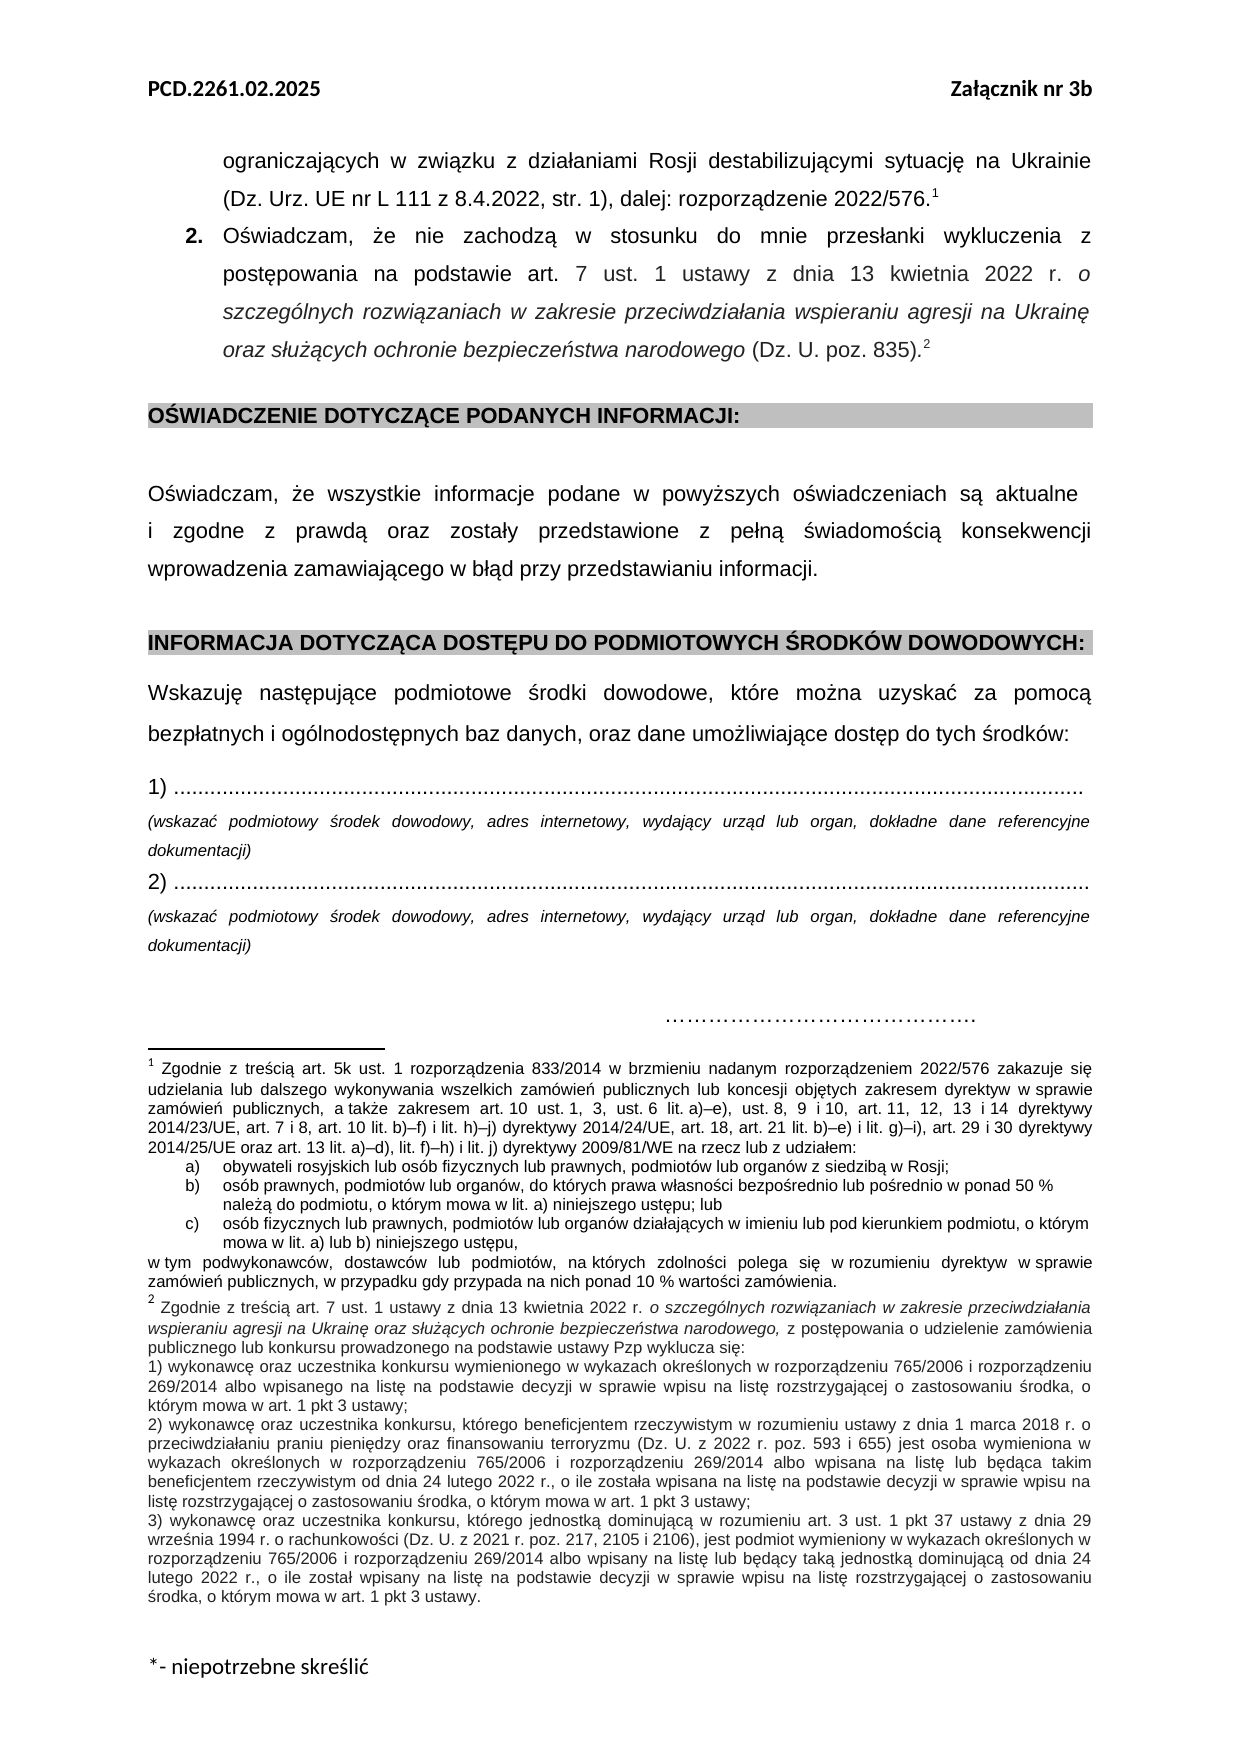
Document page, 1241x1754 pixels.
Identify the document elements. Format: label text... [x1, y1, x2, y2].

text Oświadczam, że wszystkie informacje podane w powyższych oświadczeniach są aktualne i zgodne z prawdą oraz zostały przedstawione z pełną świadomością konsekwencji wprowadzenia zamawiającego w błąd przy przedstawianiu informacji. [148, 481, 1093, 581]
text (wskazać podmiotowy środek dowodowy, adres internetowy, wydający urząd lub organ, dokładne dane referencyjne dokumentacji) [148, 812, 1093, 859]
text 1) ...................................................................................................................................................... [148, 774, 1093, 799]
text ……………………………………. [148, 1002, 1093, 1027]
list Oświadczam, że nie zachodzą w stosunku do mnie przesłanki wykluczenia z postępowania na podstawie art. 7 ust. 1 ustawy z dnia 13 kwietnia 2022 r. o szczególnych rozwiązaniach w zakresie przeciwdziałania wspieraniu agresji na Ukrainę oraz służących ochronie bezpieczeństwa narodowego (Dz. U. poz. 835). [185, 223, 1093, 362]
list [185, 148, 1093, 211]
text 2) ....................................................................................................................................................... [148, 869, 1093, 894]
text OŚWIADCZENIE DOTYCZĄCE PODANYCH INFORMACJI: [148, 403, 1093, 428]
text INFORMACJA DOTYCZĄCA DOSTĘPU DO PODMIOTOWYCH ŚRODKÓW DOWODOWYCH: [148, 630, 1093, 655]
text Wskazuję następujące podmiotowe środki dowodowe, które można uzyskać za pomocą bezpłatnych i ogólnodostępnych baz danych, oraz dane umożliwiające dostęp do tych środków: [148, 680, 1093, 747]
text (wskazać podmiotowy środek dowodowy, adres internetowy, wydający urząd lub organ, dokładne dane referencyjne dokumentacji) [148, 907, 1093, 955]
